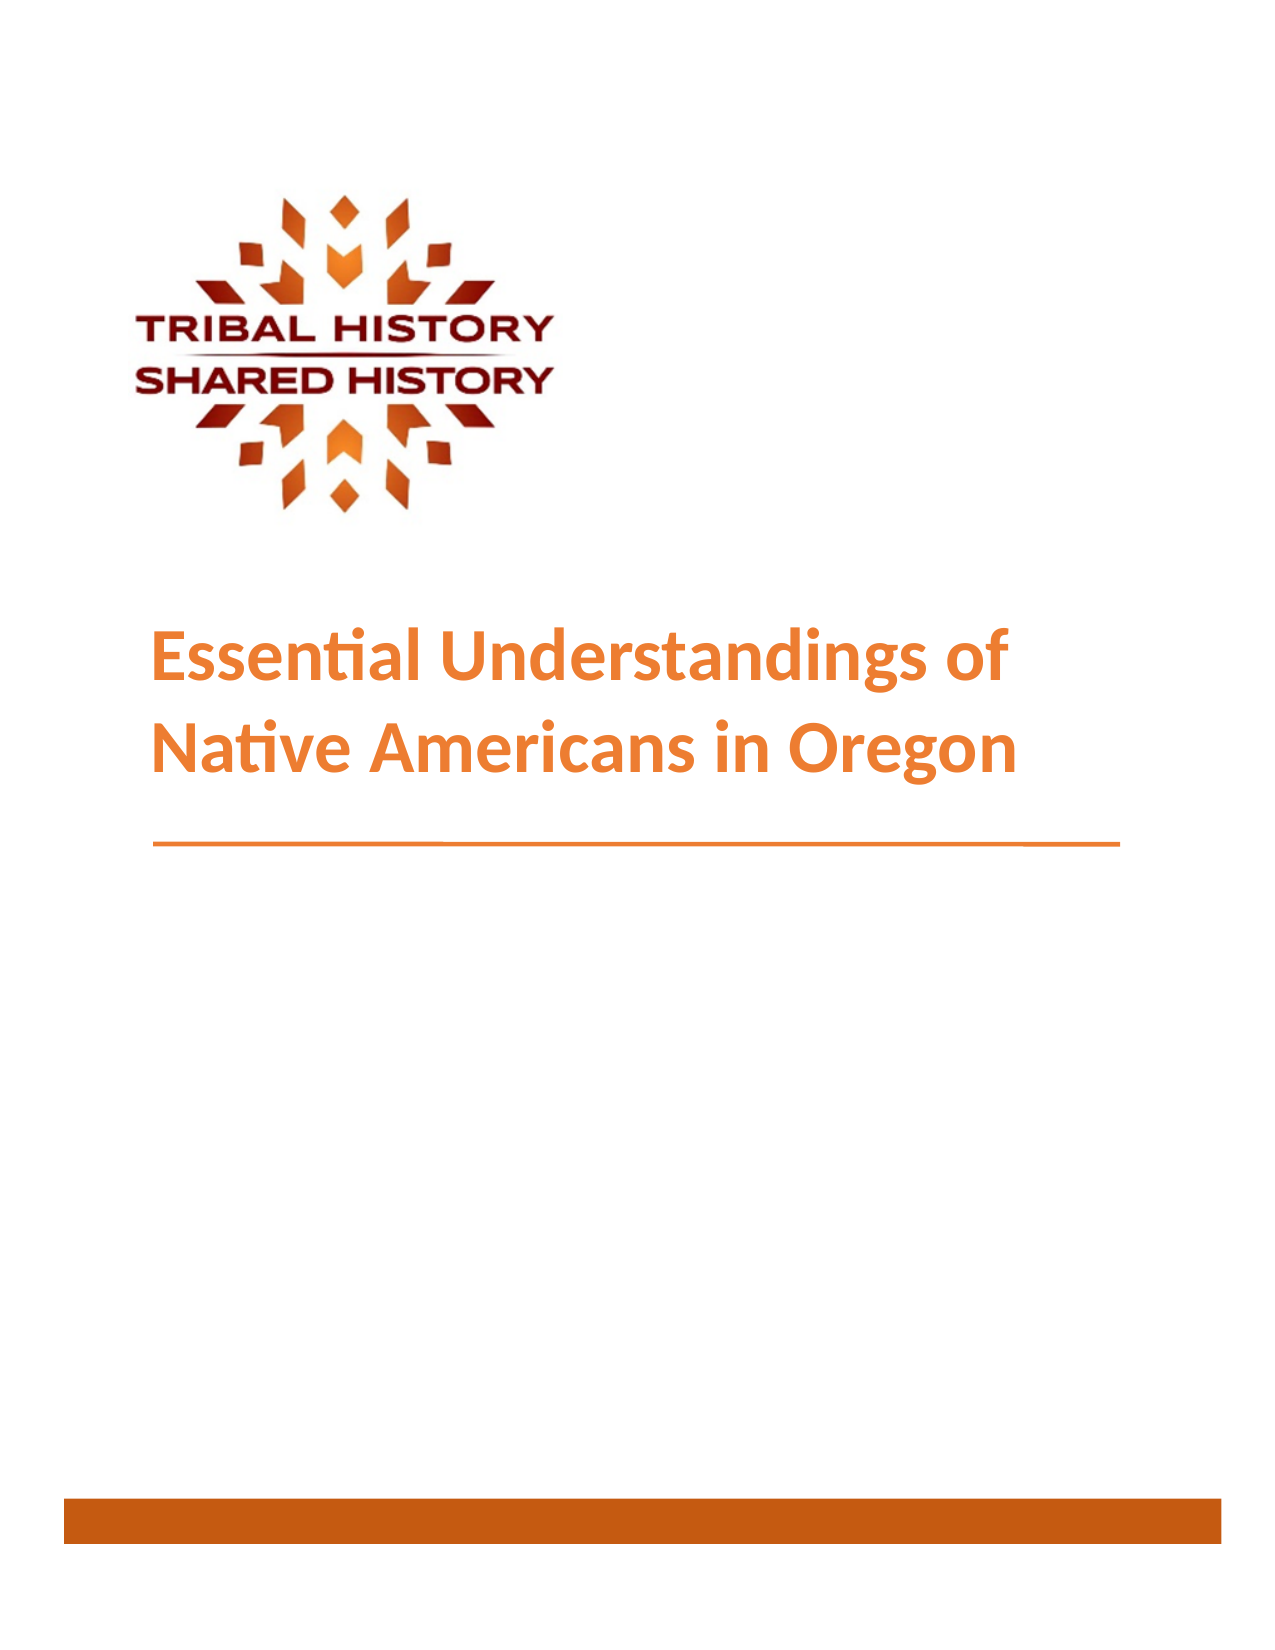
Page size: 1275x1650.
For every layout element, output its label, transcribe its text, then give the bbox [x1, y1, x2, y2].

picture [128, 168, 563, 604]
text Native Americans in Oregon [150, 699, 1125, 791]
text Essential Understandings of [150, 608, 1125, 699]
